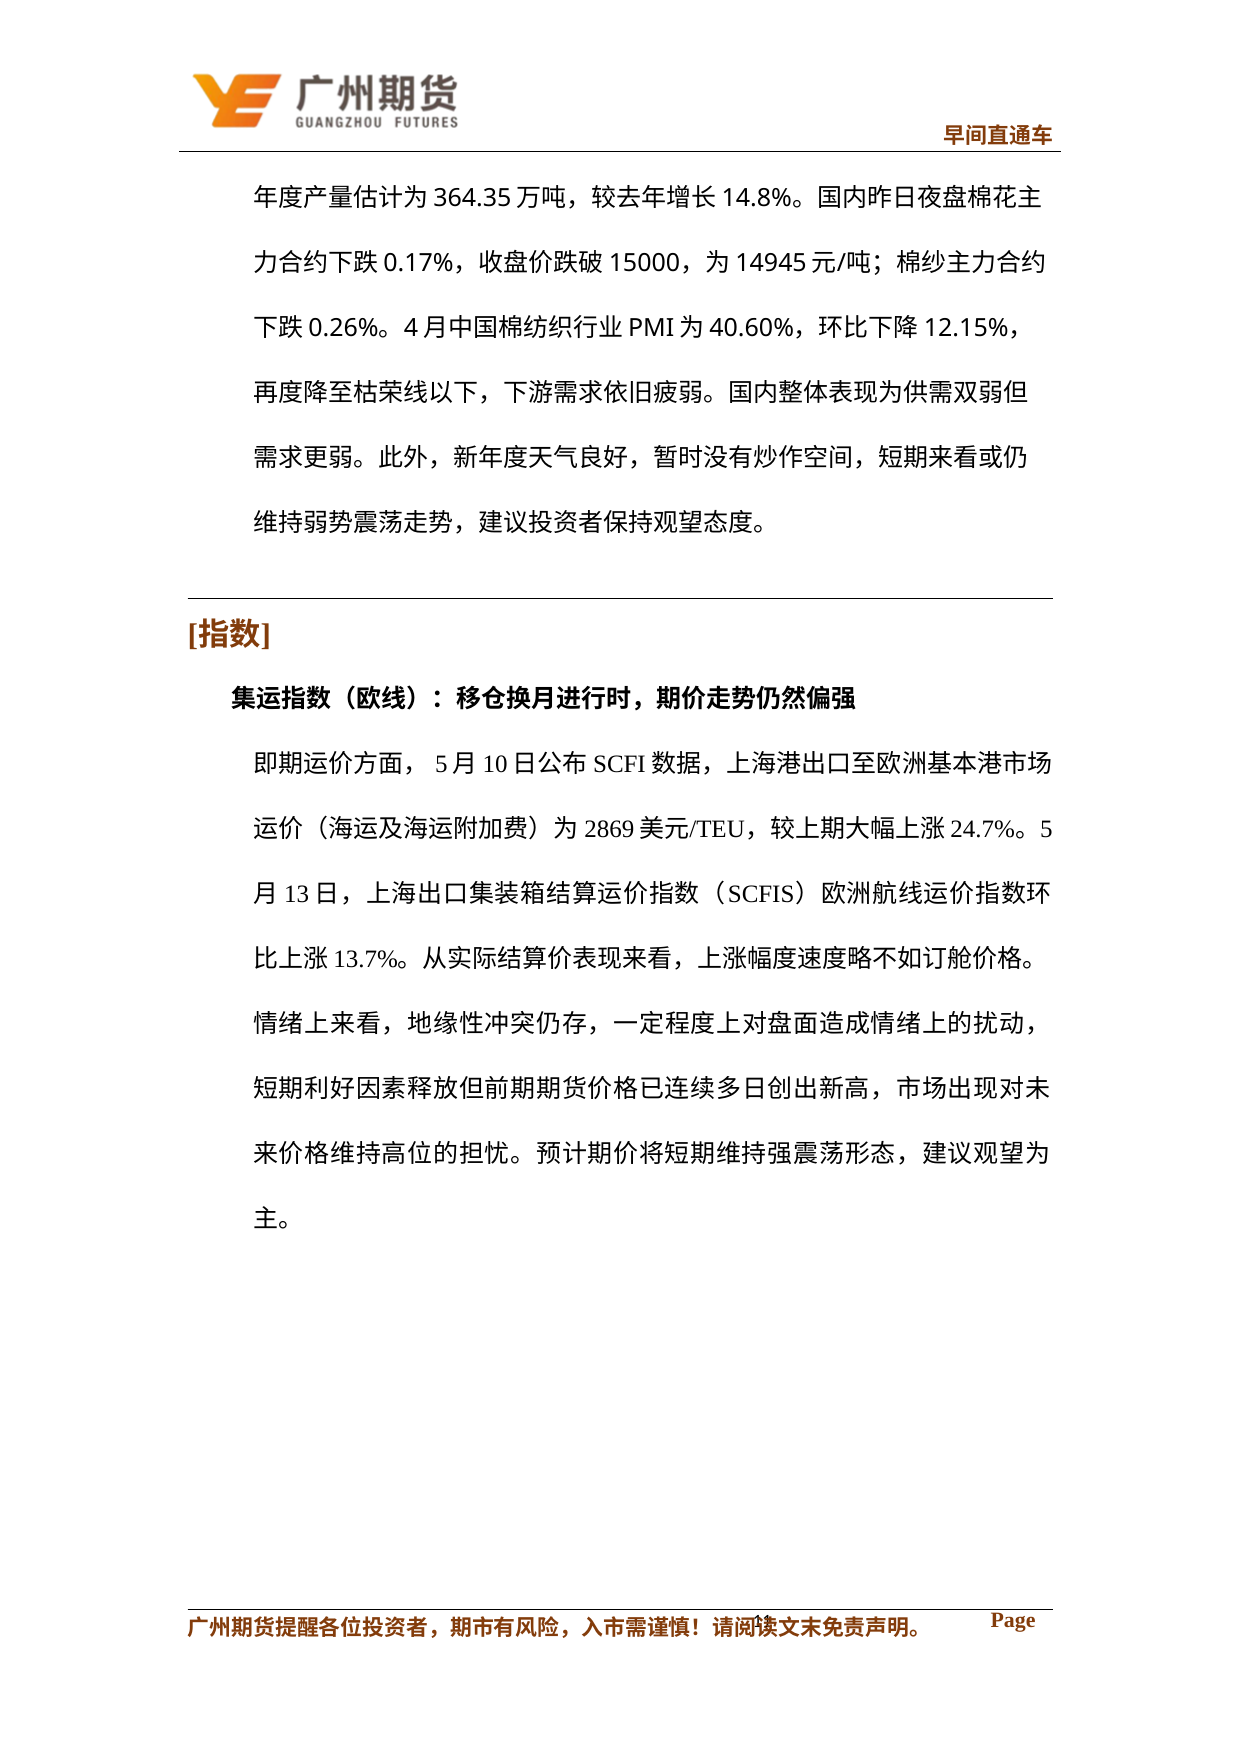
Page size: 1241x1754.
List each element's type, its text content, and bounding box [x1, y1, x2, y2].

text 集运指数（欧线）：移仓换月进行时，期价走势仍然偏强 [231, 664, 1053, 729]
text [指数] [187, 599, 1053, 664]
picture [187, 61, 479, 139]
text 即期运价方面， 5月10日公布SCFI数据，上海港出口至欧洲基本港市场运价（海运及海运附加费）为2869美元/TEU，较上期大幅上涨24.7%。5月13日，上海出口集装箱结算运价指数（SCFIS）欧洲航线运价指数环比上涨13.7%。从实际结算价表现来看，上涨幅度速度略不如订舱价格。 [253, 729, 1053, 989]
text 情绪上来看，地缘性冲突仍存，一定程度上对盘面造成情绪上的扰动，短期利好因素释放但前期期货价格已连续多日创出新高，市场出现对未来价格维持高位的担忧。预计期价将短期维持强震荡形态，建议观望为主。 [253, 989, 1053, 1249]
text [253, 163, 1053, 553]
